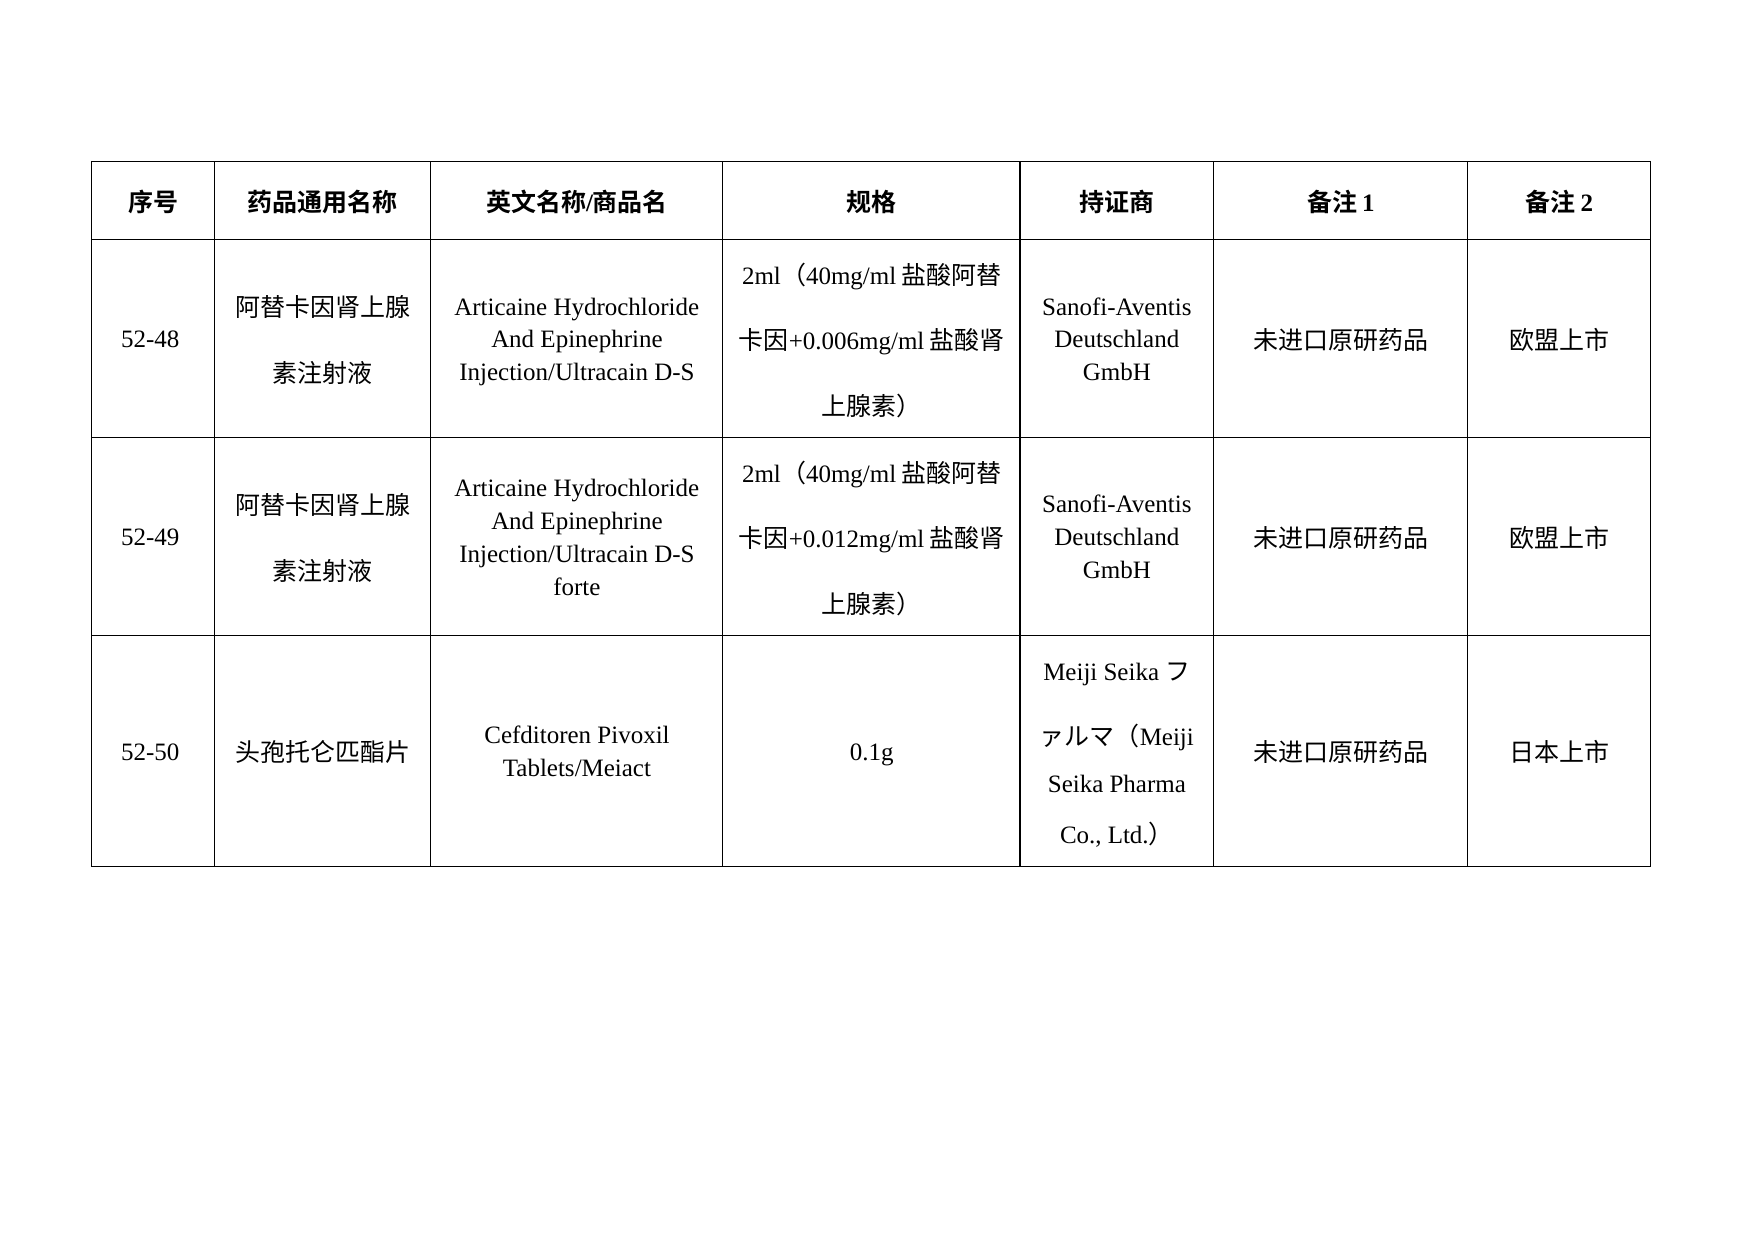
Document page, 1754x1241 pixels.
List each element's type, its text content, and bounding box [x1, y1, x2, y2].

table_cell 阿替卡因肾上腺素注射液 [215, 438, 430, 635]
table_cell 欧盟上市 [1468, 240, 1650, 437]
table_cell Sanofi-Aventis Deutschland GmbH [1021, 438, 1213, 635]
table_cell 日本上市 [1468, 636, 1650, 866]
table_cell Meiji Seika ファルマ（Meiji Seika Pharma Co., Ltd.） [1021, 636, 1213, 866]
table_cell Sanofi-Aventis Deutschland GmbH [1021, 240, 1213, 437]
table_cell 2ml（40mg/ml盐酸阿替卡因+0.012mg/ml盐酸肾上腺素） [723, 438, 1019, 635]
table_cell Articaine Hydrochloride And Epinephrine Injection/Ultracain D-S [431, 240, 722, 437]
table_header 备注1 [1214, 162, 1467, 239]
table_cell Cefditoren Pivoxil Tablets/Meiact [431, 636, 722, 866]
table_cell 0.1g [723, 636, 1019, 866]
table_header 规格 [723, 162, 1019, 239]
table_cell 未进口原研药品 [1214, 636, 1467, 866]
table_header 序号 [92, 162, 214, 239]
table_cell Articaine Hydrochloride And Epinephrine Injection/Ultracain D-S forte [431, 438, 722, 635]
table_header 药品通用名称 [215, 162, 430, 239]
table_header 备注2 [1468, 162, 1650, 239]
table_cell [92, 240, 214, 437]
table_cell 头孢托仑匹酯片 [215, 636, 430, 866]
table_cell 未进口原研药品 [1214, 438, 1467, 635]
table_cell [92, 438, 214, 635]
table_cell 欧盟上市 [1468, 438, 1650, 635]
table_header 持证商 [1021, 162, 1213, 239]
table_header 英文名称/商品名 [431, 162, 722, 239]
table_cell 2ml（40mg/ml盐酸阿替卡因+0.006mg/ml盐酸肾上腺素） [723, 240, 1019, 437]
table_cell [92, 636, 214, 866]
table_cell 阿替卡因肾上腺素注射液 [215, 240, 430, 437]
table_cell 未进口原研药品 [1214, 240, 1467, 437]
